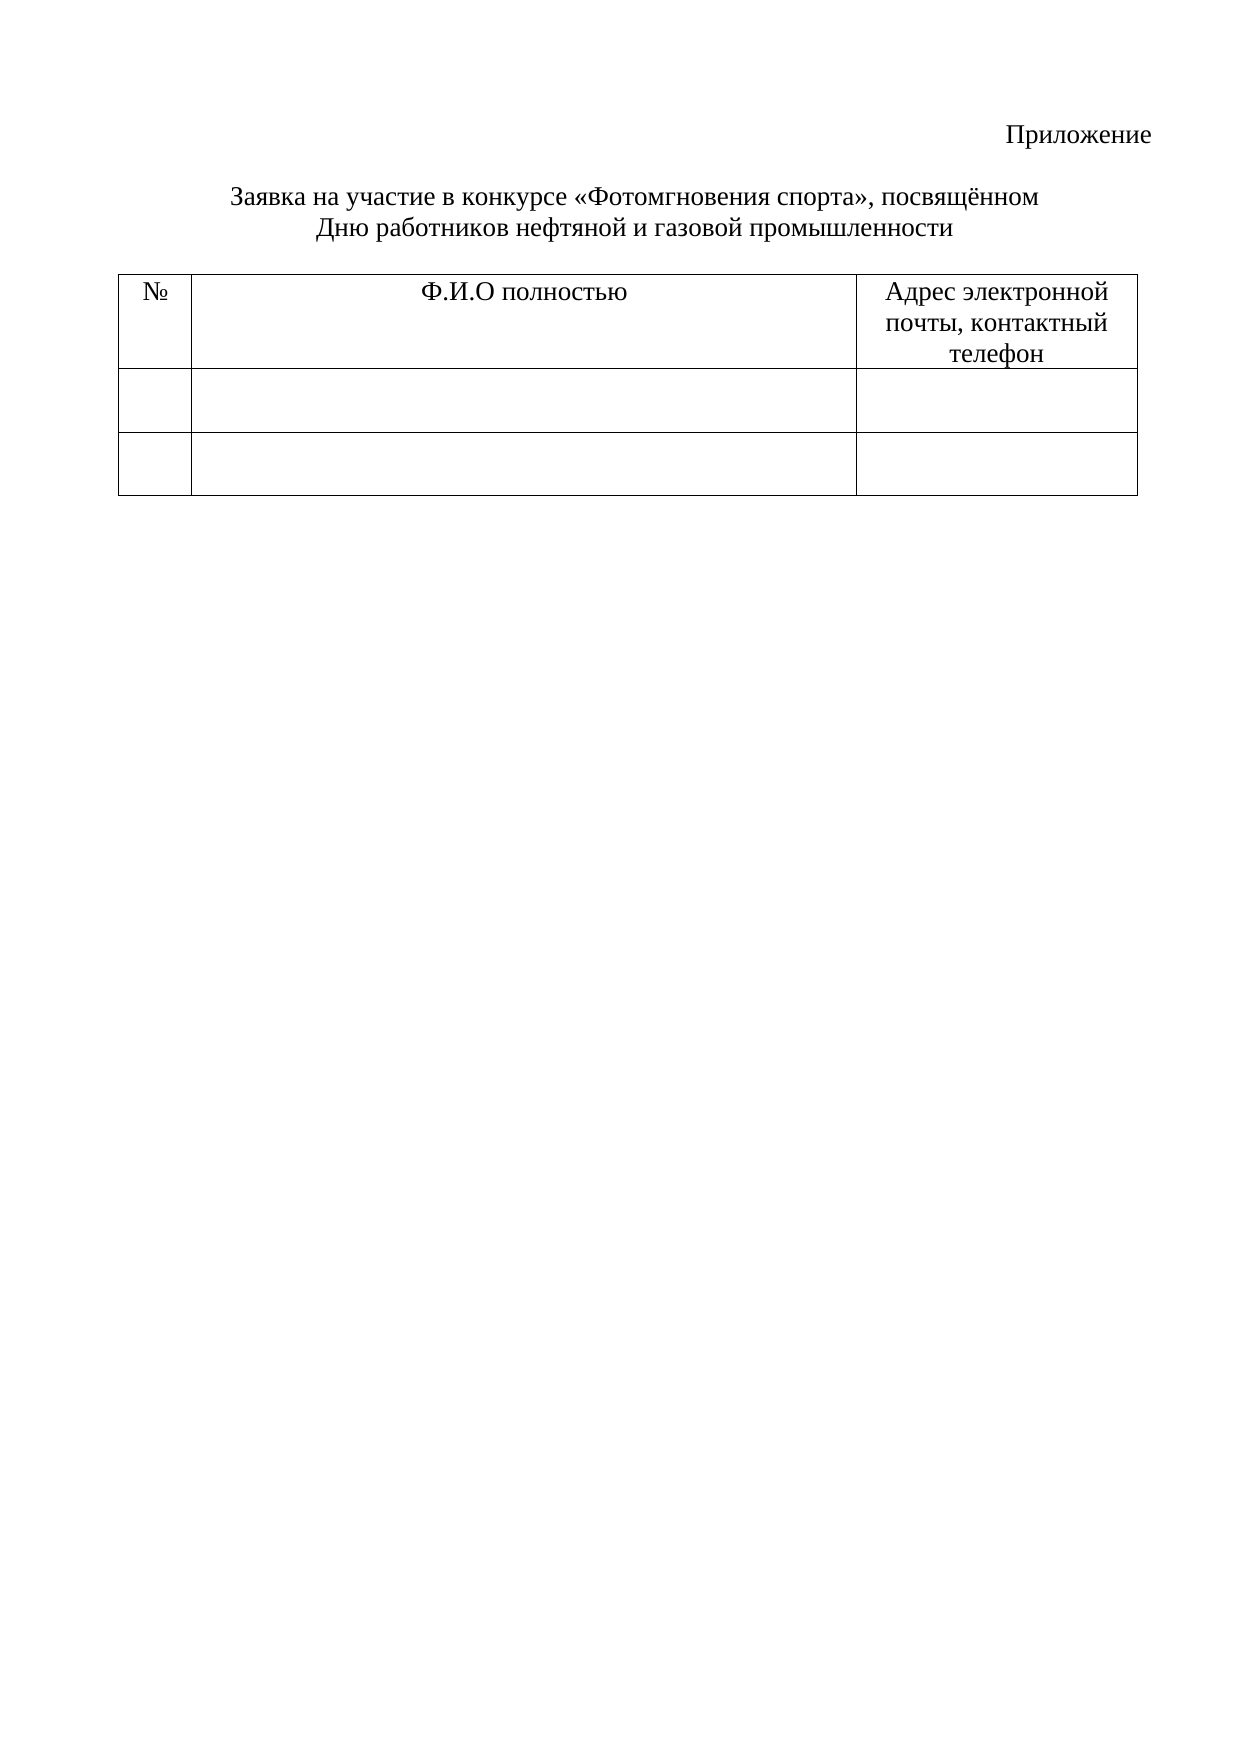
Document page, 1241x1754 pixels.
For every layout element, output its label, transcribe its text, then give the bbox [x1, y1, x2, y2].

table_cell [192, 433, 856, 495]
table_header Адрес электронной почты, контактный телефон [857, 275, 1137, 368]
table_cell [857, 369, 1137, 432]
table_cell [119, 369, 191, 432]
text Дню работников нефтяной и газовой промышленности [118, 212, 1152, 243]
text Приложение [118, 118, 1152, 149]
table_cell [857, 433, 1137, 495]
table_cell [119, 433, 191, 495]
text Заявка на участие в конкурсе «Фотомгновения спорта», посвящённом [118, 180, 1152, 212]
table_header № [119, 275, 191, 368]
table_header Ф.И.О полностью [192, 275, 856, 368]
table_cell [192, 369, 856, 432]
